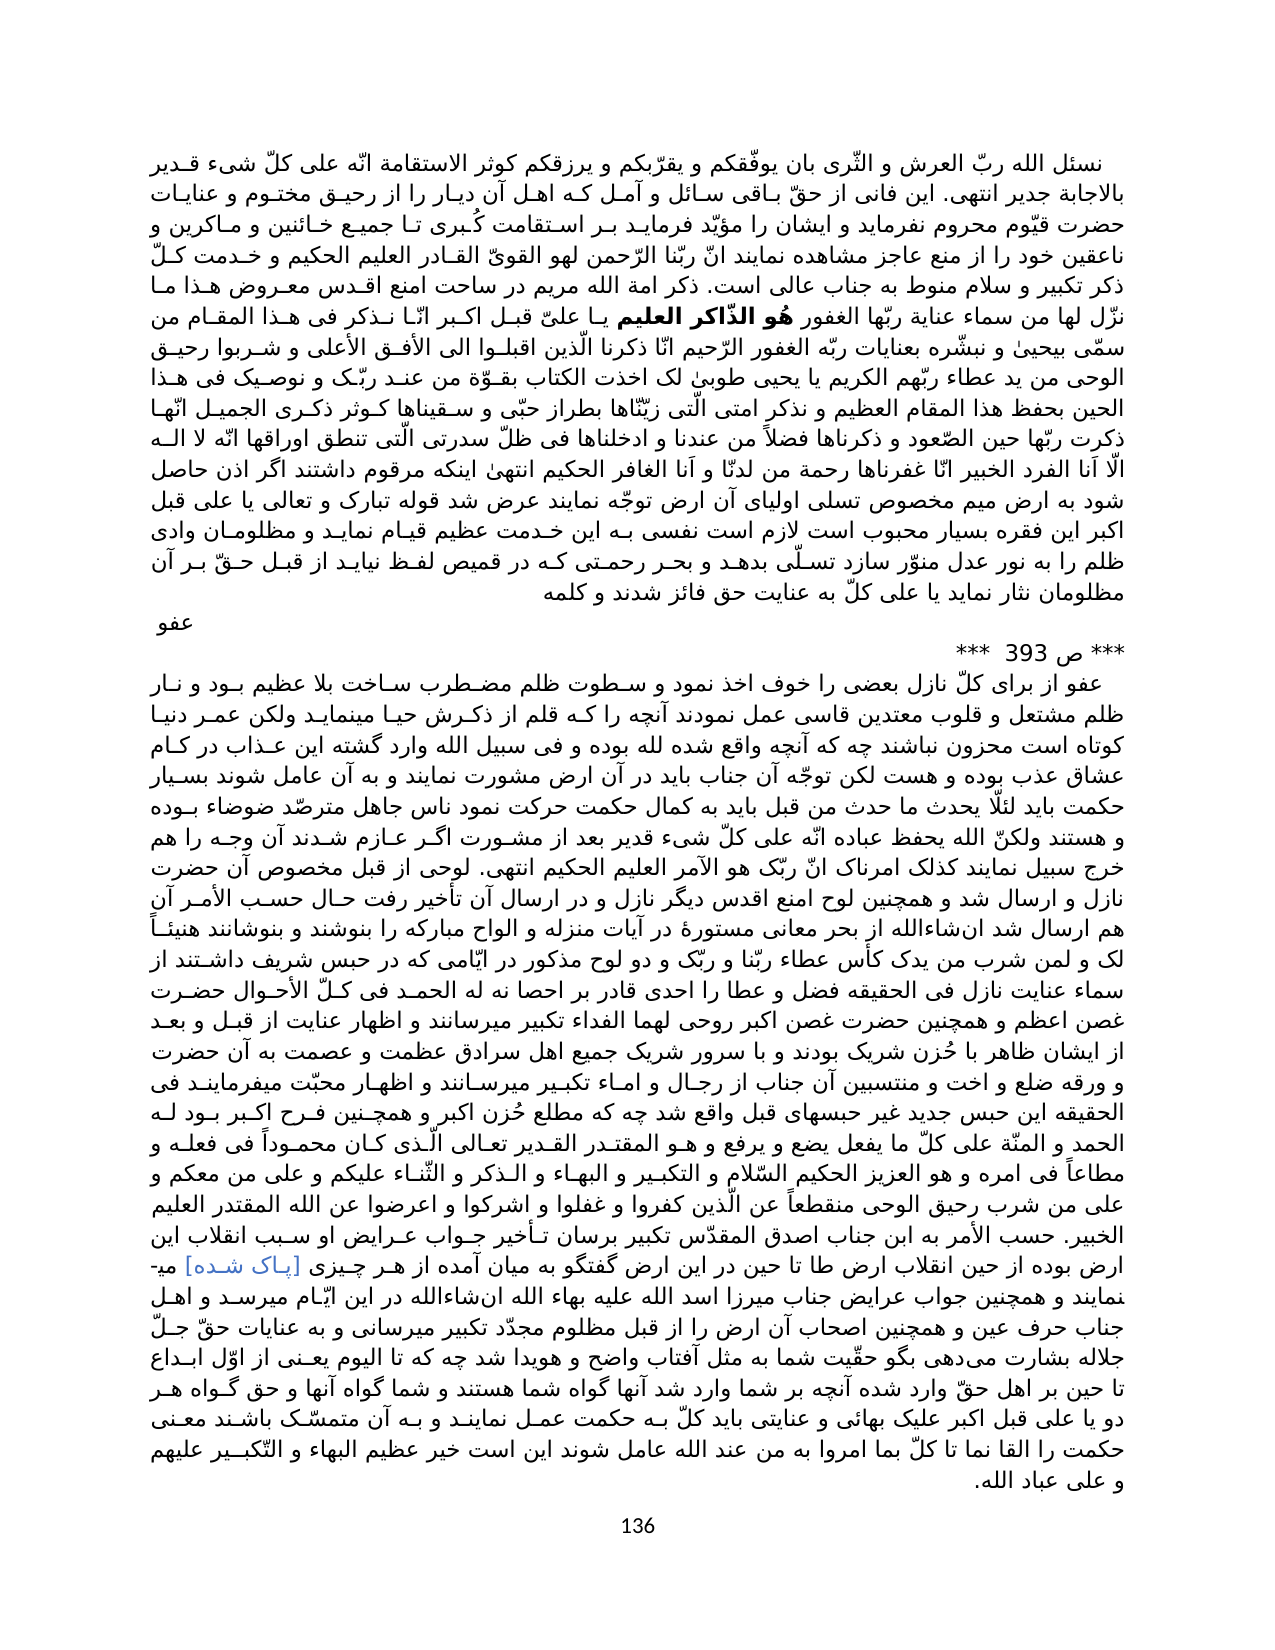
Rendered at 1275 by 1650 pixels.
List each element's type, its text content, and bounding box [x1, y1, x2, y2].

text عفو از برای کلّ نازل بعضی را خوف اخذ نمود و سطوت ظلم مضطرب ساخت بلا عظیم بود و نار ظلم مشتعل و قلوب معتدین قاسی عمل نمودند آنچه را که قلم از ذکرش حیا مینماید ولکن عمر دنیا کوتاه است محزون نباشند چه که آنچه واقع شده لله بوده و فی سبیل الله وارد گشته این عذاب در کام عشاق عذب بوده و هست لکن توجّه آن جناب باید در آن ارض مشورت نمایند و به آن عامل شوند بسیار حکمت باید لئلّا یحدث ما حدث من قبل باید به کمال حکمت حرکت نمود ناس جاهل مترصّد ضوضاء بوده و هستند ولکنّ الله یحفظ عباده انّه علی کلّ شیء قدیر بعد از مشورت اگر عازم شدند آن وجه را هم خرج سبیل نمایند کذلک امرناک انّ ربّک هو الآمر العلیم الحکیم انتهی. لوحی از قبل مخصوص آن حضرت نازل و ارسال شد و همچنین لوح امنع اقدس دیگر نازل و در ارسال آن تأخیر رفت حال حسب الأمر آن هم ارسال شد ان‌شاءالله از بحر معانی مستورۀ در آیات منزله و الواح مبارکه را بنوشند و بنوشانند هنیئاً لک و لمن شرب من یدک کأس عطاء ربّنا و ربّک و دو لوح مذکور در ایّامی که در حبس شریف داشتند از سماء عنایت نازل فی الحقیقه فضل و عطا را احدی قادر بر احصا نه له الحمد فی کلّ الأحوال حضرت غصن اعظم و همچنین حضرت غصن اکبر روحی لهما الفداء تکبیر میرسانند و اظهار عنایت از قبل و بعد از ایشان ظاهر با حُزن شریک بودند و با سرور شریک جمیع اهل سرادق عظمت و عصمت به آن حضرت و ورقه ضلع و اخت و منتسبین آن جناب از رجال و اماء تکبیر میرسانند و اظهار محبّت میفرمایند فی الحقیقه این حبس جدید غیر حبسهای قبل واقع شد چه که مطلع حُزن اکبر و همچنین فرح اکبر بود له الحمد و المنّة علی کلّ ما یفعل یضع و یرفع و هو المقتدر القدیر تعالی الّذی کان محموداً فی فعله و مطاعاً فی امره و هو العزیز الحکیم السّلام و التکبیر و البهاء و الذکر و الثّناء علیکم و علی من معکم و علی من شرب رحیق الوحی منقطعاً عن الّذین کفروا و غفلوا و اشرکوا و اعرضوا عن الله المقتدر العلیم الخبیر. حسب الأمر به ابن جناب اصدق المقدّس تکبیر برسان تأخیر جواب عرایض او سبب انقلاب این ارض بوده از حین انقلاب ارض طا تا حین در این ارض گفتگو به میان آمده از هر چیزی [پاک شده] مینمایند و همچنین جواب عرایض جناب میرزا اسد الله علیه بهاء الله ان‌شاءالله در این ایّام میرسد و اهل جناب حرف عین و همچنین اصحاب آن ارض را از قبل مظلوم مجدّد تکبیر میرسانی و به عنایات حقّ جلّ جلاله بشارت می‌دهی بگو حقّیت شما به مثل آفتاب واضح و هویدا شد چه که تا الیوم یعنی از اوّل ابداع تا حین بر اهل حقّ وارد شده آنچه بر شما وارد شد آنها گواه شما هستند و شما گواه آنها و حق گواه هر دو یا علی قبل اکبر علیک بهائی و عنایتی باید کلّ به حکمت عمل نمایند و به آن متمسّک باشند معنی حکمت را القا نما تا کلّ بما امروا به من عند الله عامل شوند این است خیر عظیم البهاء و التّکبیر علیهم و علی عباد الله. [150, 671, 1125, 1493]
text *** ص 393 *** [150, 640, 1125, 667]
text عفو [150, 609, 1125, 636]
text نسئل الله ربّ العرش و الثّری بان یوفّقکم و یقرّبکم و یرزقکم کوثر الاستقامة انّه علی کلّ شیء قدیر بالاجابة جدیر انتهی. این فانی از حقّ باقی سائل و آمل که اهل آن دیار را از رحیق مختوم و عنایات حضرت قیّوم محروم نفرماید و ایشان را مؤیّد فرماید بر استقامت کُبری تا جمیع خائنین و ماکرین و ناعقین خود را از منع عاجز مشاهده نمایند انّ ربّنا الرّحمن لهو القویّ القادر العلیم الحکیم و خدمت کلّ ذکر تکبیر و سلام منوط به جناب عالی است. ذکر امة الله مریم در ساحت امنع اقدس معروض هذا ما نزّل لها من سماء عنایة ربّها الغفور هُو الذّاکر العلیم یا علیّ قبل اکبر انّا نذکر فی هذا المقام من سمّی بیحییٰ و نبشّره بعنایات ربّه الغفور الرّحیم انّا ذکرنا الّذین اقبلوا الی الأفق الأعلی و شربوا رحیق الوحی من ید عطاء ربّهم الکریم یا یحیی طوبیٰ لک اخذت الکتاب بقوّة من عند ربّک و نوصیک فی هذا الحین بحفظ هذا المقام العظیم و نذکر امتی الّتی زیّنّاها بطراز حبّی و سقیناها کوثر ذکری الجمیل انّها ذکرت ربّها حین الصّعود و ذکرناها فضلاً من عندنا و ادخلناها فی ظلّ سدرتی الّتی تنطق اوراقها انّه لا اله الّا اَنا الفرد الخبیر انّا غفرناها رحمة من لدنّا و اَنا الغافر الحکیم انتهیٰ اینکه مرقوم داشتند اگر اذن حاصل شود به ارض میم مخصوص تسلی اولیای آن ارض توجّه نمایند عرض شد قوله تبارک و تعالی یا علی قبل اکبر این فقره بسیار محبوب است لازم است نفسی به این خدمت عظیم قیام نماید و مظلومان وادی ظلم را به نور عدل منوّر سازد تسلّی بدهد و بحر رحمتی که در قمیص لفظ نیاید از قبل حقّ بر آن مظلومان نثار نماید یا علی کلّ به عنایت حق فائز شدند و کلمه [150, 150, 1125, 605]
